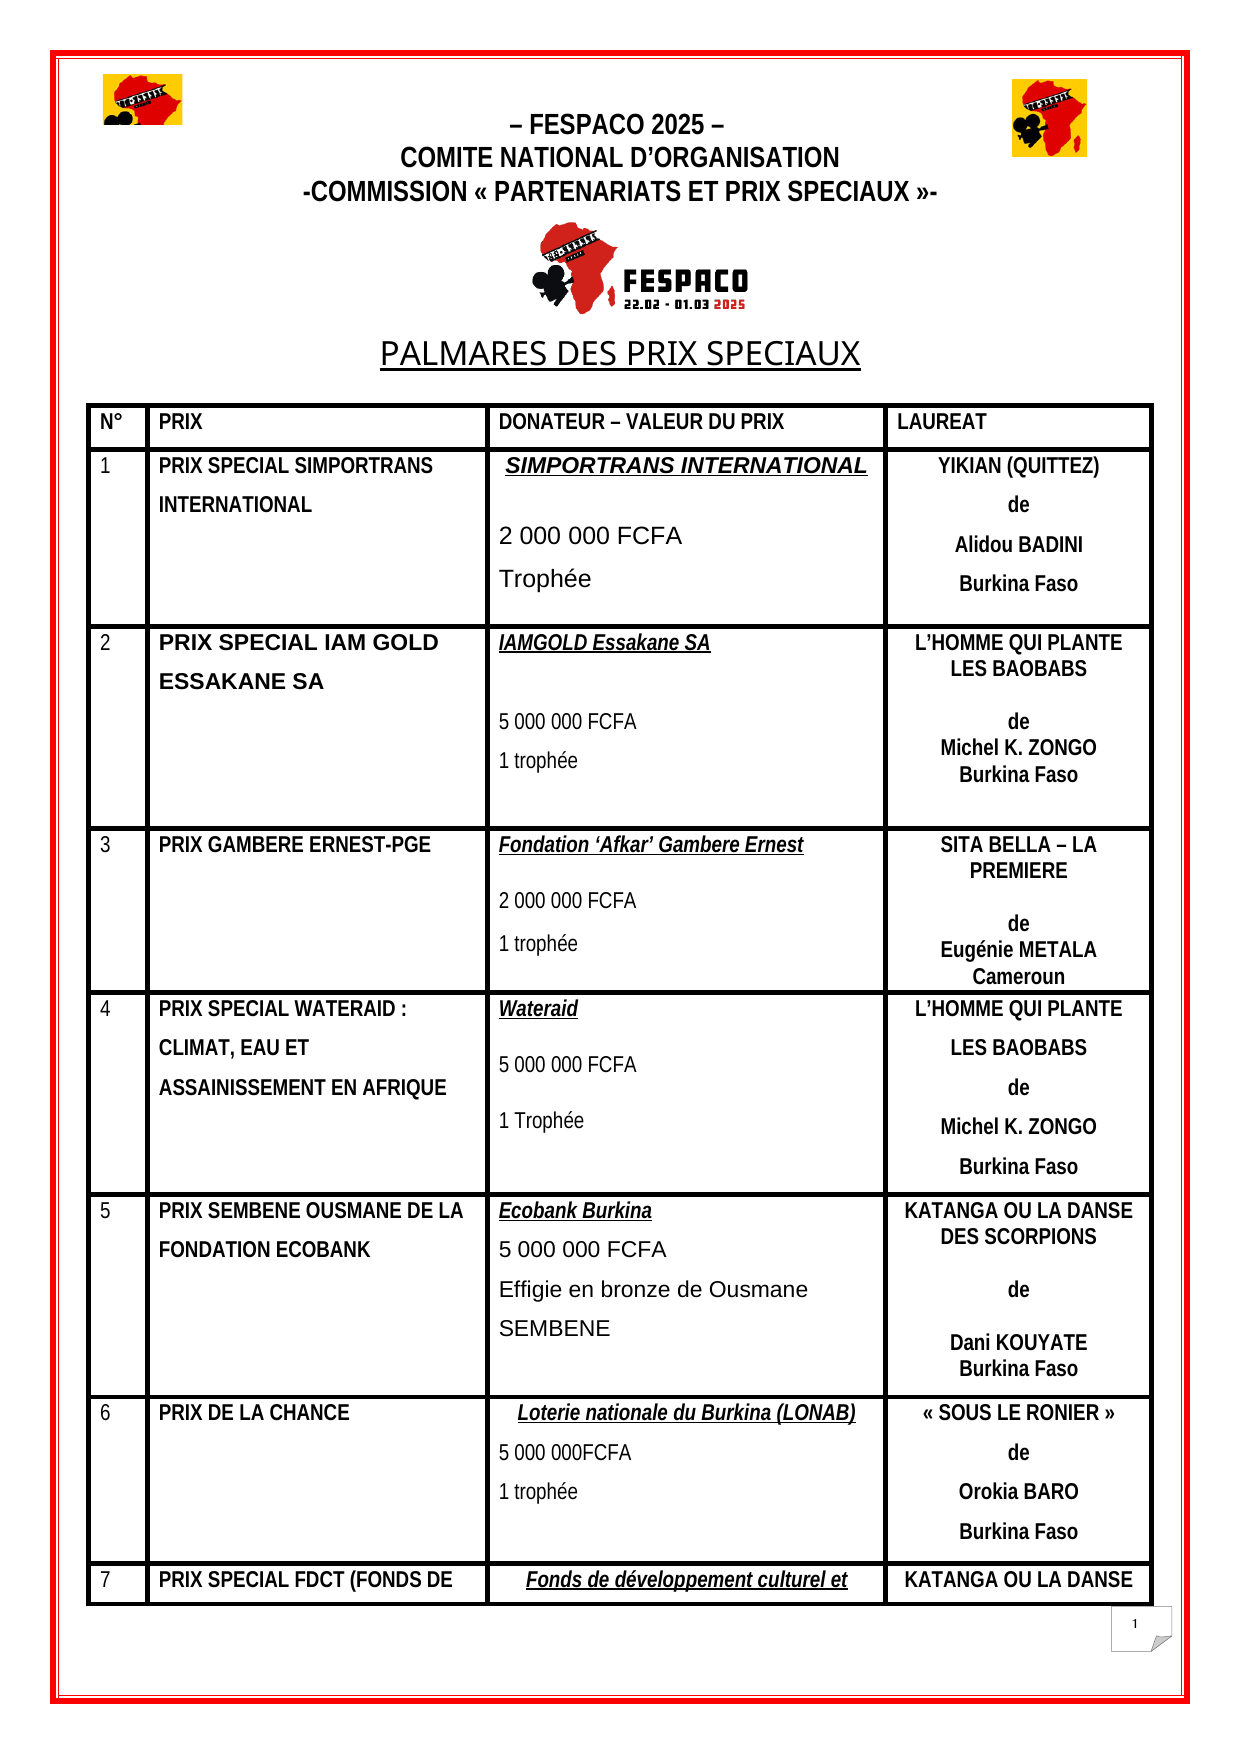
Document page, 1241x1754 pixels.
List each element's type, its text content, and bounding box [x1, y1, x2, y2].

table_cell PRIX SPECIAL FDCT (FONDS DE DEVELOPPEMENT CULTUREL ET TOURISTIQUE) [150, 1566, 485, 1602]
table_header DONATEUR – VALEUR DU PRIX [490, 408, 883, 447]
table_cell PRIX GAMBERE ERNEST-PGE [150, 831, 485, 990]
table_cell PRIX SPECIAL IAM GOLD ESSAKANE SA [150, 629, 485, 826]
table_cell KATANGA OU LA DANSE DES SCORPIONS de Dani KOUYATE Burkina Faso [888, 1197, 1149, 1394]
table_cell KATANGA OU LA DANSE DES SCORPIONS de Dani KOUYATE Burkina Faso [888, 1566, 1149, 1602]
table_cell PRIX DE LA CHANCE [150, 1399, 485, 1561]
table_cell IAMGOLD Essakane SA 5 000 000 FCFA 1 trophée [490, 629, 883, 826]
table_header LAUREAT [888, 408, 1149, 447]
table_cell « SOUS LE RONIER » de Orokia BARO Burkina Faso [888, 1399, 1149, 1561]
table_cell 2 [91, 629, 145, 826]
table_cell Wateraid 5 000 000 FCFA 1 Trophée [490, 995, 883, 1192]
table_header N° [91, 408, 145, 447]
picture [528, 214, 751, 320]
table_cell SIMPORTRANS INTERNATIONAL 2 000 000 FCFA Trophée [490, 452, 883, 624]
picture [102, 74, 183, 125]
table_cell Fonds de développement culturel et touristique (FDCT) 2 000 000 FCFA 1 Trophée [490, 1566, 883, 1602]
table_cell 7 [91, 1566, 145, 1602]
table_cell L’HOMME QUI PLANTE LES BAOBABS de Michel K. ZONGO Burkina Faso [888, 629, 1149, 826]
table_cell L’HOMME QUI PLANTE LES BAOBABS de Michel K. ZONGO Burkina Faso [888, 995, 1149, 1192]
table_cell Loterie nationale du Burkina (LONAB) 5 000 000FCFA 1 trophée [490, 1399, 883, 1561]
table_cell PRIX SPECIAL WATERAID : CLIMAT, EAU ET ASSAINISSEMENT EN AFRIQUE [150, 995, 485, 1192]
table_cell 3 [91, 831, 145, 990]
text PALMARES DES PRIX SPECIAUX [147, 330, 1093, 376]
table_cell PRIX SPECIAL SIMPORTRANS INTERNATIONAL [150, 452, 485, 624]
table_cell 6 [91, 1399, 145, 1561]
table_cell YIKIAN (QUITTEZ) de Alidou BADINI Burkina Faso [888, 452, 1149, 624]
table_cell 4 [91, 995, 145, 1192]
table_cell SITA BELLA – LA PREMIERE de Eugénie METALA Cameroun [888, 831, 1149, 990]
table_cell Fondation ‘Afkar’ Gambere Ernest 2 000 000 FCFA 1 trophée [490, 831, 883, 990]
table_cell 5 [91, 1197, 145, 1394]
table_cell PRIX SEMBENE OUSMANE DE LA FONDATION ECOBANK [150, 1197, 485, 1394]
table_header PRIX [150, 408, 485, 447]
picture [1012, 79, 1088, 157]
table_cell 1 [91, 452, 145, 624]
table_cell Ecobank Burkina 5 000 000 FCFA Effigie en bronze de Ousmane SEMBENE [490, 1197, 883, 1394]
